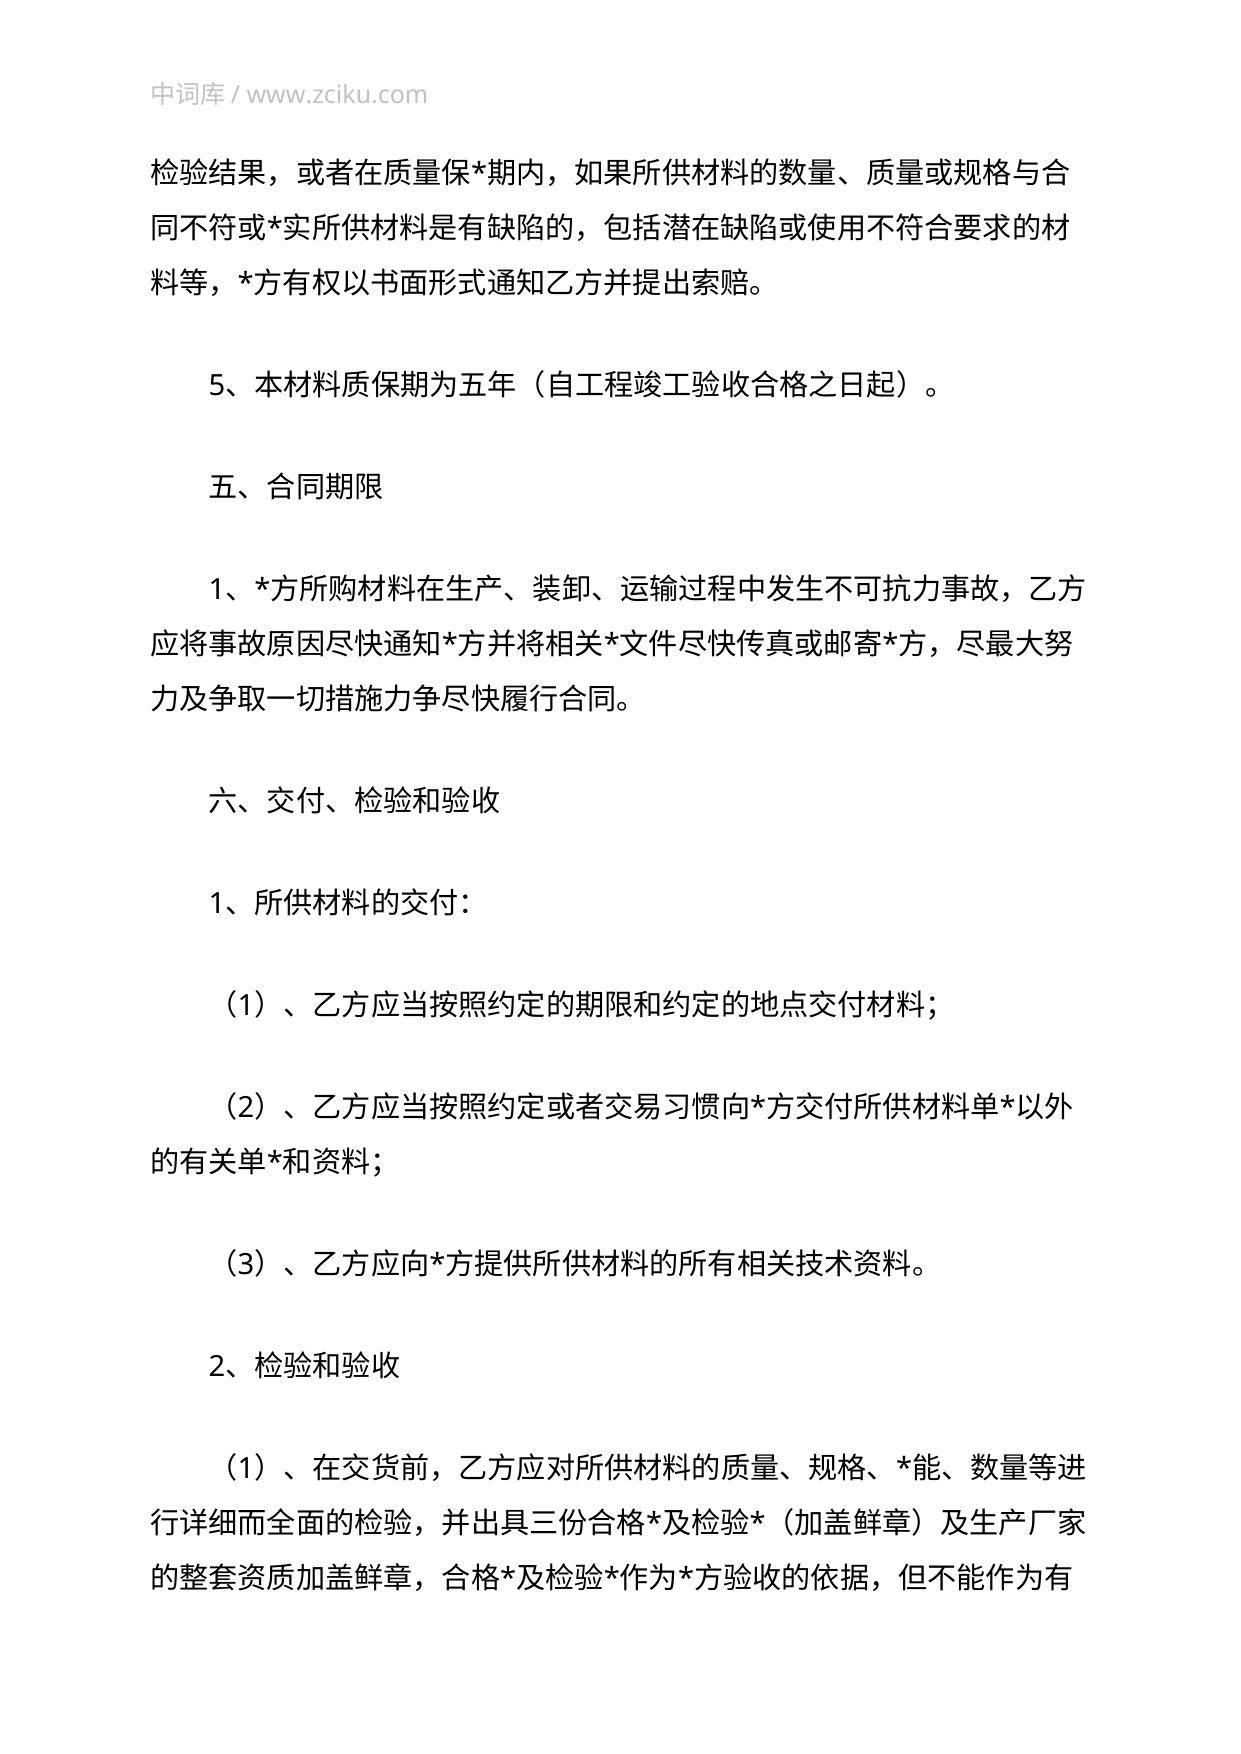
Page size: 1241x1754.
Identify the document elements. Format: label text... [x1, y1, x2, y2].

text 5、本材料质保期为五年（自工程竣工验收合格之日起）。 [150, 362, 1090, 404]
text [150, 150, 1090, 302]
text （3）、乙方应向*方提供所供材料的所有相关技术资料。 [150, 1240, 1090, 1283]
text 1、*方所购材料在生产、装卸、运输过程中发生不可抗力事故，乙方应将事故原因尽快通知*方并将相关*文件尽快传真或邮寄*方，尽最大努力及争取一切措施力争尽快履行合同。 [150, 566, 1090, 718]
text （1）、乙方应当按照约定的期限和约定的地点交付材料； [150, 981, 1090, 1024]
text （2）、乙方应当按照约定或者交易习惯向*方交付所供材料单*以外的有关单*和资料； [150, 1083, 1090, 1181]
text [150, 1444, 1090, 1597]
text 2、检验和验收 [150, 1342, 1090, 1384]
text 六、交付、检验和验收 [150, 777, 1090, 820]
text 1、所供材料的交付： [150, 879, 1090, 922]
text 五、合同期限 [150, 464, 1090, 506]
